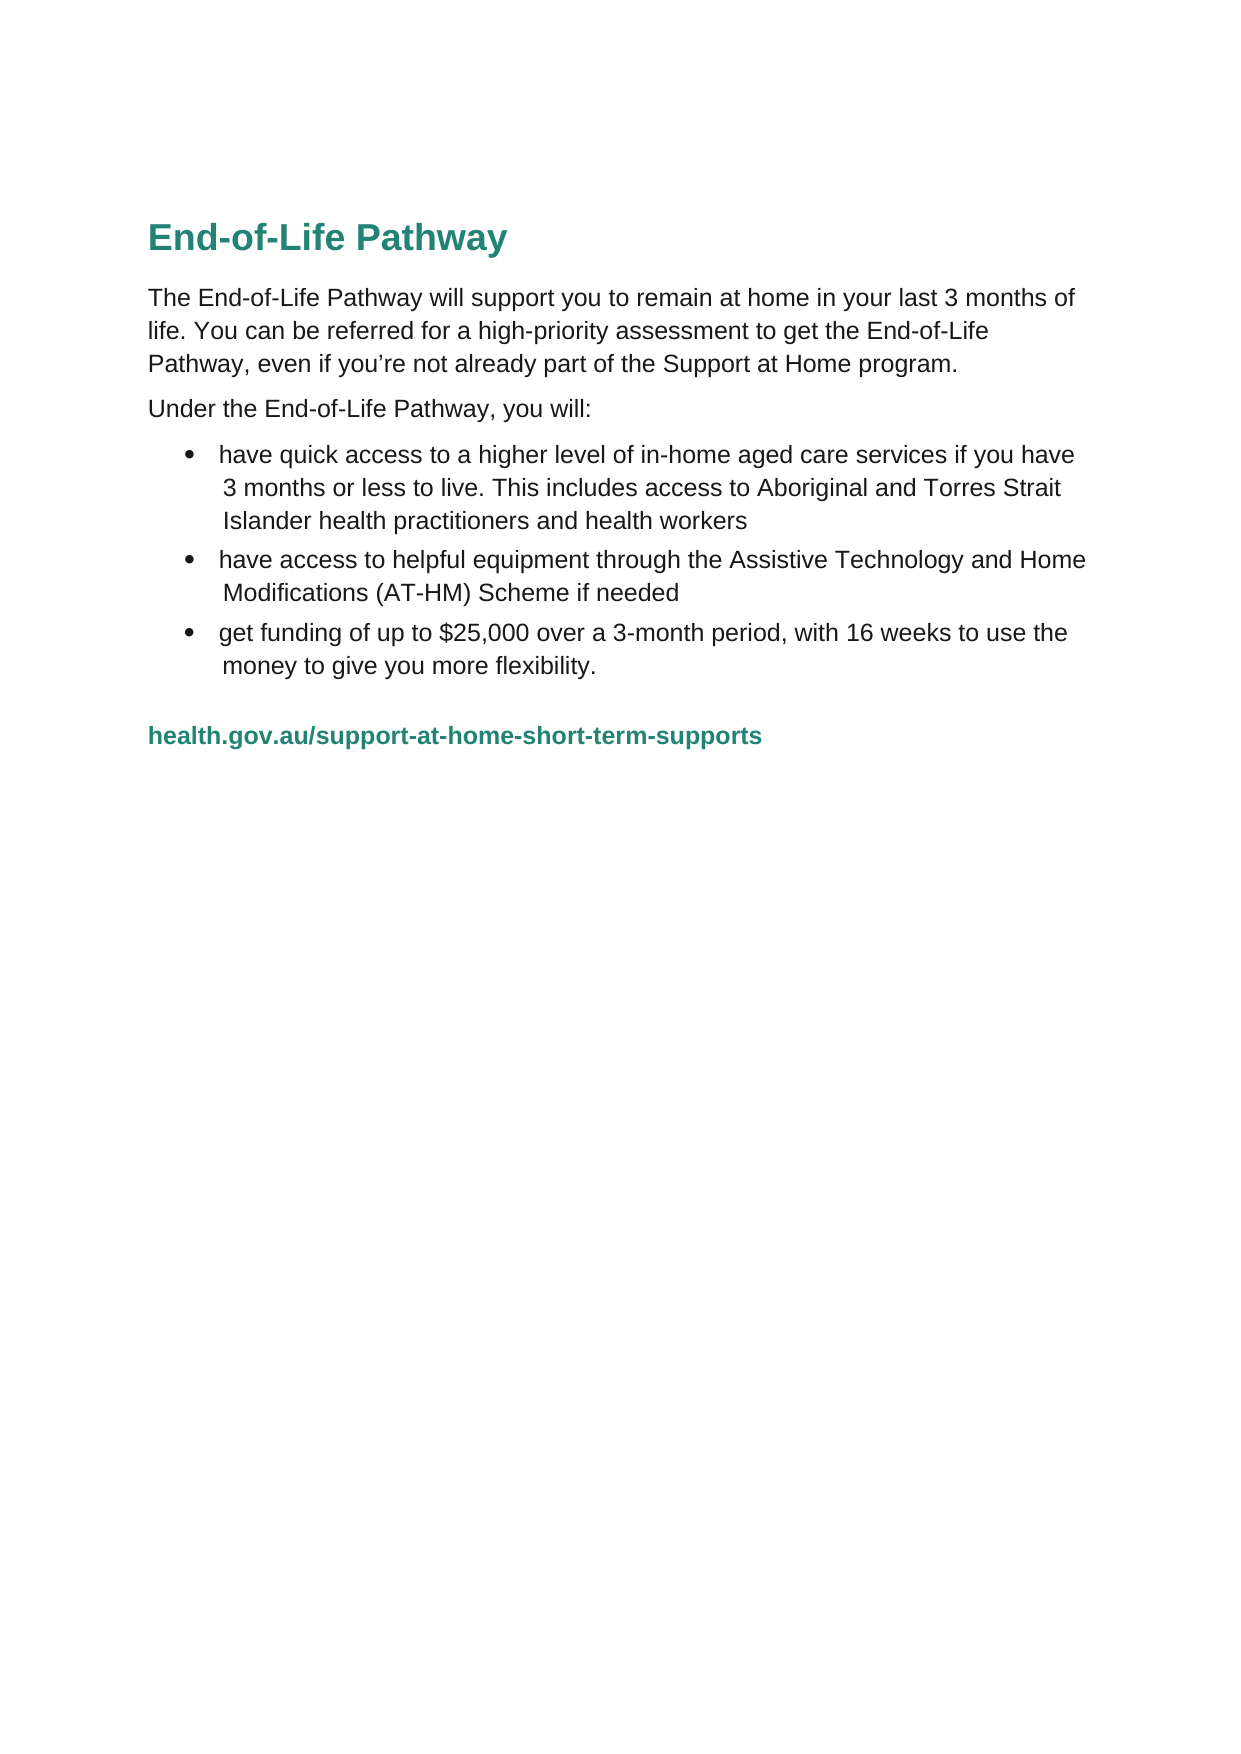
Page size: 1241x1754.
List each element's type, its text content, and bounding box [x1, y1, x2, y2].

text Under the End-of-Life Pathway, you will: [148, 394, 1092, 423]
list get funding of up to $25,000 over a 3-month period, with 16 weeks to use the money to give you more flexibility. [185, 618, 1092, 679]
subtitle End-of-Life Pathway [148, 215, 1092, 258]
list have quick access to a higher level of in-home aged care services if you have 3 months or less to live. This includes access to Aboriginal and Torres Strait Islander health practitioners and health workers [185, 440, 1092, 535]
text The End-of-Life Pathway will support you to remain at home in your last 3 months of life. You can be referred for a high-priority assessment to get the End-of-Life Pathway, even if you’re not already part of the Support at Home program. [148, 283, 1092, 378]
text health.gov.au/support-at-home-short-term-supports [148, 721, 1092, 750]
list have access to helpful equipment through the Assistive Technology and Home Modifications (AT-HM) Scheme if needed [185, 545, 1092, 607]
